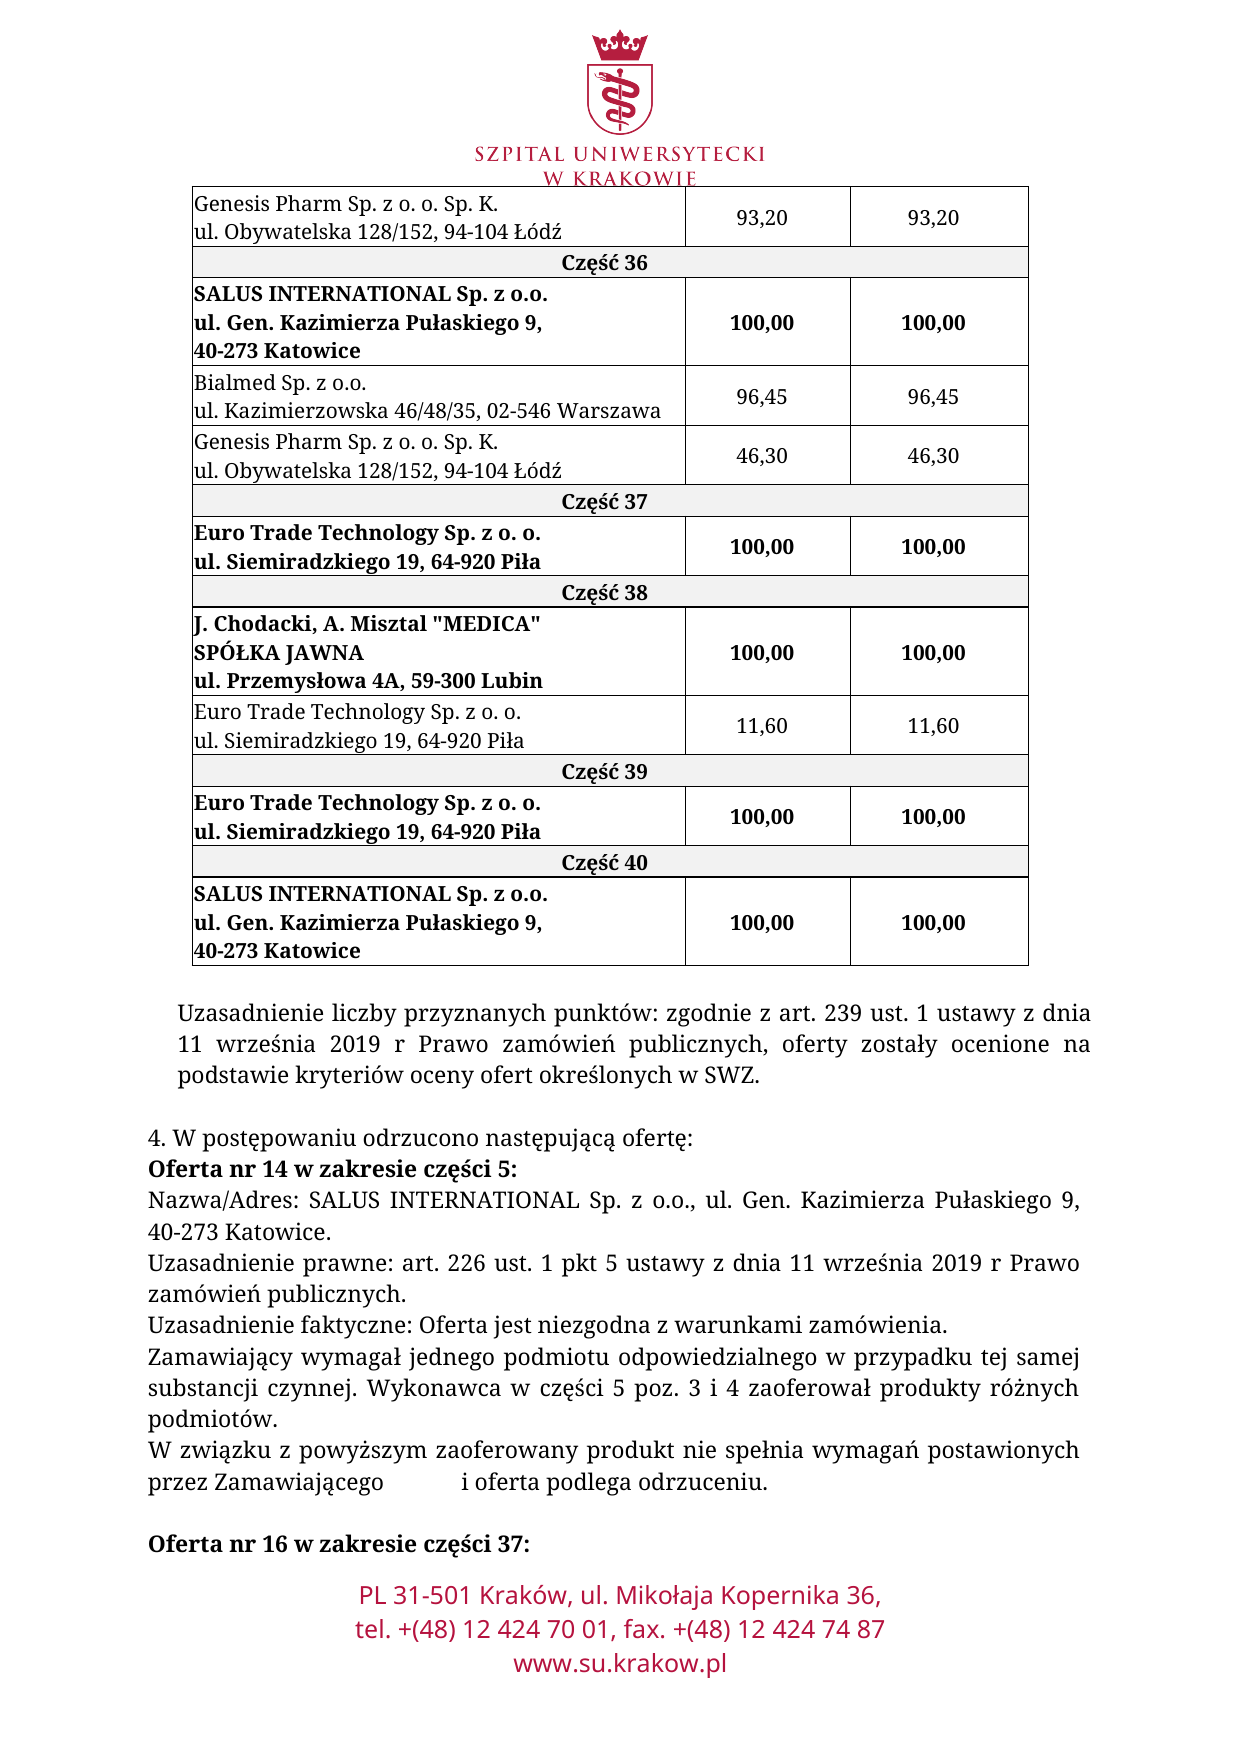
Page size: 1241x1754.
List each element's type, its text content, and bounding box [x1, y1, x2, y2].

table_cell SALUS INTERNATIONAL Sp. z o.o. ul. Gen. Kazimierza Pułaskiego 9, 40-273 Katowice [193, 878, 685, 964]
table_cell SALUS INTERNATIONAL Sp. z o.o. ul. Gen. Kazimierza Pułaskiego 9, 40-273 Katowice [193, 278, 685, 365]
table_cell 100,00 [686, 278, 850, 365]
picture [475, 29, 765, 186]
text Nazwa/Adres: SALUS INTERNATIONAL Sp. z o.o., ul. Gen. Kazimierza Pułaskiego 9, 40-273 Katowice. [148, 1184, 1081, 1247]
text Oferta nr 14 w zakresie części 5: [148, 1153, 1081, 1184]
table_cell 100,00 [851, 787, 1028, 845]
table_cell 96,45 [686, 366, 850, 424]
table_cell 100,00 [686, 787, 850, 845]
table_cell Euro Trade Technology Sp. z o. o. ul. Siemiradzkiego 19, 64-920 Piła [193, 787, 685, 845]
table_cell Genesis Pharm Sp. z o. o. Sp. K. ul. Obywatelska 128/152, 94-104 Łódź [193, 426, 685, 484]
text Uzasadnienie prawne: art. 226 ust. 1 pkt 5 ustawy z dnia 11 września 2019 r Prawo zamówień publicznych. [148, 1247, 1081, 1309]
text 4. W postępowaniu odrzucono następującą ofertę: [148, 1122, 1093, 1153]
table_cell 100,00 [686, 878, 850, 964]
table_cell 100,00 [851, 278, 1028, 365]
table_cell 11,60 [851, 696, 1028, 754]
table_cell Część 39 [193, 755, 1028, 786]
table_cell Euro Trade Technology Sp. z o. o. ul. Siemiradzkiego 19, 64-920 Piła [193, 696, 685, 754]
table_cell J. Chodacki, A. Misztal "MEDICA" SPÓŁKA JAWNA ul. Przemysłowa 4A, 59-300 Lubin [193, 608, 685, 694]
table_cell Bialmed Sp. z o.o. ul. Kazimierzowska 46/48/35, 02-546 Warszawa [193, 366, 685, 424]
table_cell Część 37 [193, 485, 1028, 516]
text Uzasadnienie faktyczne: Oferta jest niezgodna z warunkami zamówienia. [148, 1309, 1081, 1341]
text Zamawiający wymagał jednego podmiotu odpowiedzialnego w przypadku tej samej substancji czynnej. Wykonawca w części 5 poz. 3 i 4 zaoferował produkty różnych podmiotów. [148, 1341, 1081, 1434]
table_cell Genesis Pharm Sp. z o. o. Sp. K. ul. Obywatelska 128/152, 94-104 Łódź [193, 187, 685, 246]
table_cell 11,60 [686, 696, 850, 754]
table_cell 93,20 [686, 187, 850, 246]
table_cell 46,30 [851, 426, 1028, 484]
table_cell Część 40 [193, 846, 1028, 876]
text Uzasadnienie liczby przyznanych punktów: zgodnie z art. 239 ust. 1 ustawy z dnia 11 września 2019 r Prawo zamówień publicznych, oferty zostały ocenione na podstawie kryteriów oceny ofert określonych w SWZ. [177, 997, 1092, 1091]
table_cell 100,00 [851, 517, 1028, 575]
table_cell 46,30 [686, 426, 850, 484]
table_cell Euro Trade Technology Sp. z o. o. ul. Siemiradzkiego 19, 64-920 Piła [193, 517, 685, 575]
table_cell 100,00 [686, 608, 850, 694]
text W związku z powyższym zaoferowany produkt nie spełnia wymagań postawionych przez Zamawiającego i oferta podlega odrzuceniu. [148, 1434, 1081, 1497]
table_cell 96,45 [851, 366, 1028, 424]
table_cell Część 38 [193, 576, 1028, 606]
table_cell Część 36 [193, 247, 1028, 277]
table_cell 100,00 [851, 878, 1028, 964]
table_cell 100,00 [851, 608, 1028, 694]
table_cell 100,00 [686, 517, 850, 575]
table_cell 93,20 [851, 187, 1028, 246]
text Oferta nr 16 w zakresie części 37: [148, 1528, 1081, 1559]
